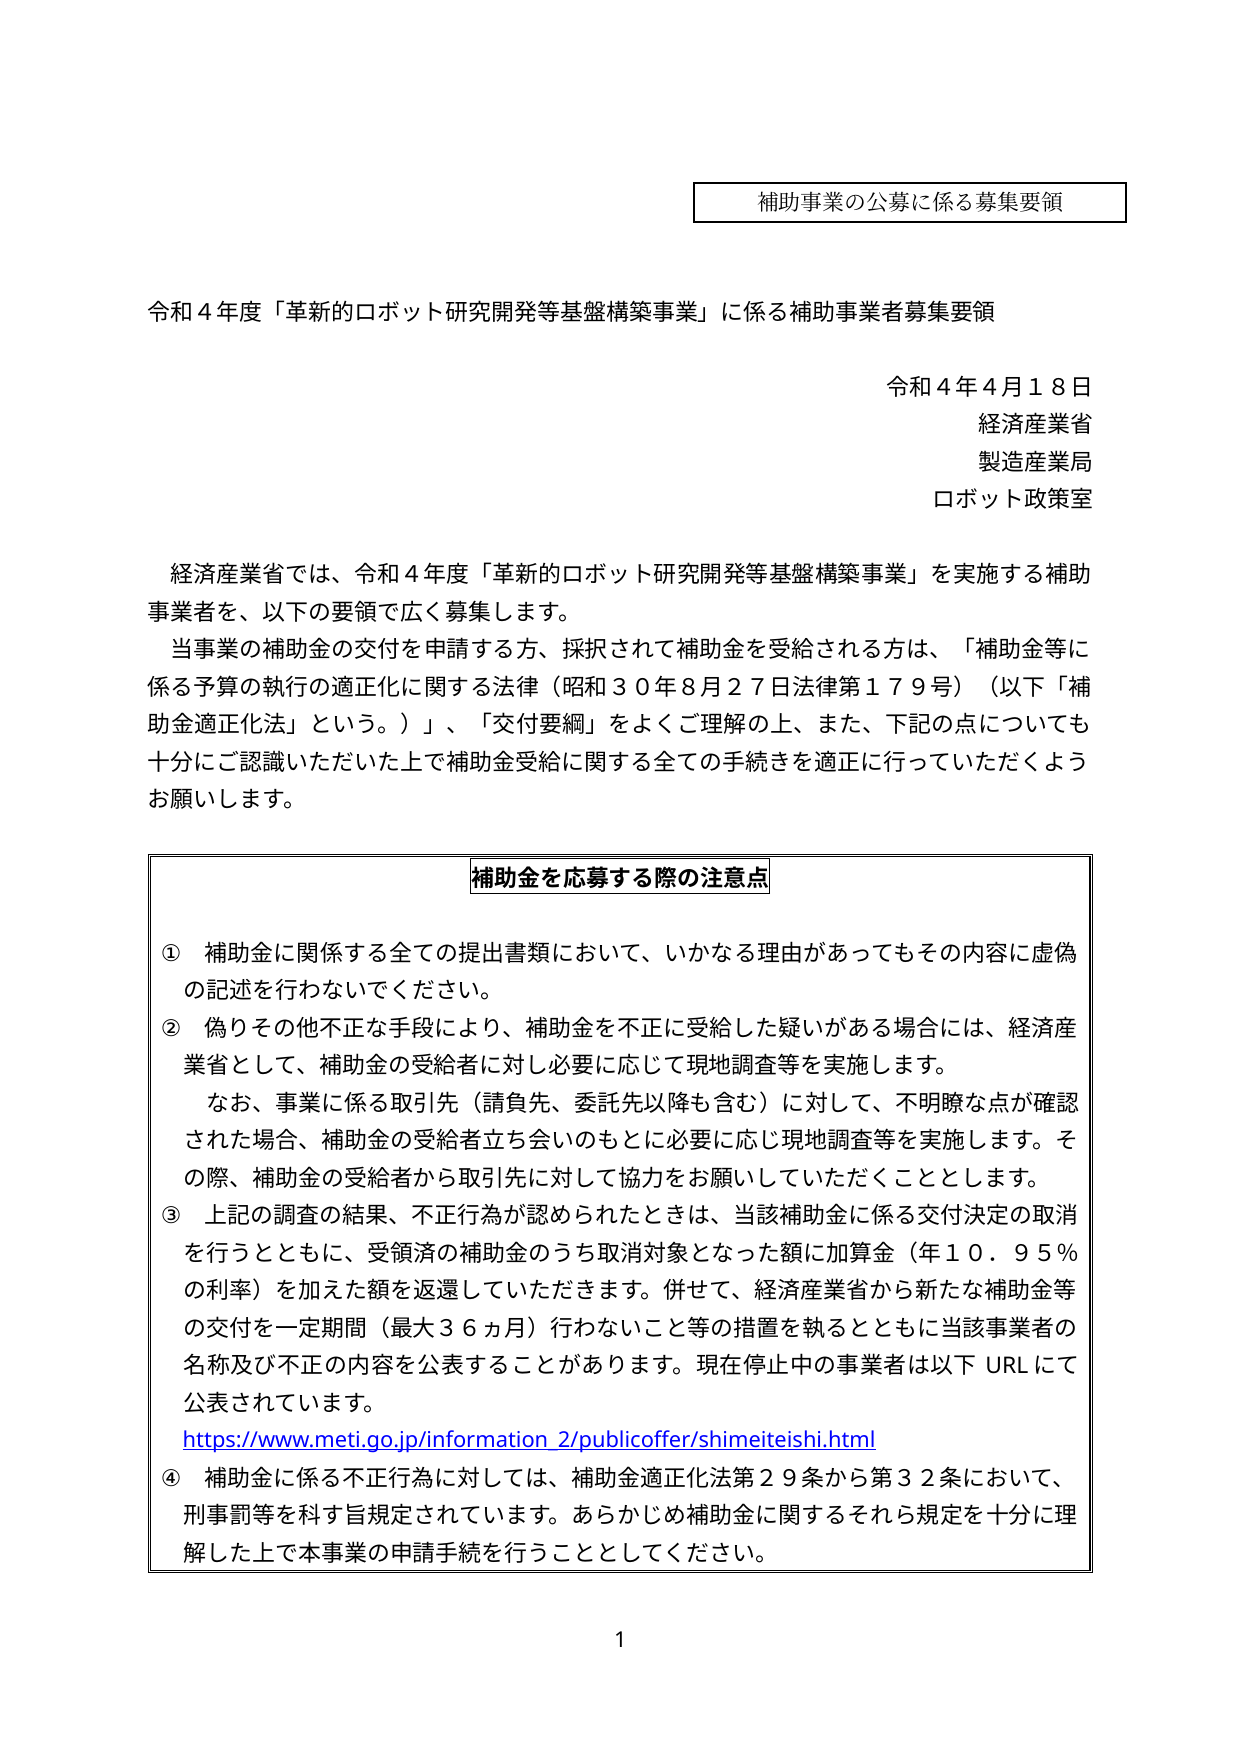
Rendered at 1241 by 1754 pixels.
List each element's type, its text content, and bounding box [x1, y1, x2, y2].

text 令和４年度「革新的ロボット研究開発等基盤構築事業」に係る補助事業者募集要領 [148, 292, 1092, 329]
text 経済産業省 製造産業局 ロボット政策室 [148, 404, 1092, 517]
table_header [151, 857, 1089, 1570]
text 当事業の補助金の交付を申請する方、採択されて補助金を受給される方は、「補助金等に係る予算の執行の適正化に関する法律（昭和３０年８月２７日法律第１７９号）（以下「補助金適正化法」という。）」、「交付要綱」をよくご理解の上、また、下記の点についても十分にご認識いただいた上で補助金受給に関する全ての手続きを適正に行っていただくようお願いします。 [148, 629, 1092, 817]
text 経済産業省では、令和４年度「革新的ロボット研究開発等基盤構築事業」を実施する補助事業者を、以下の要領で広く募集します。 [148, 554, 1092, 629]
text 令和４年４月１８日 [148, 367, 1092, 404]
